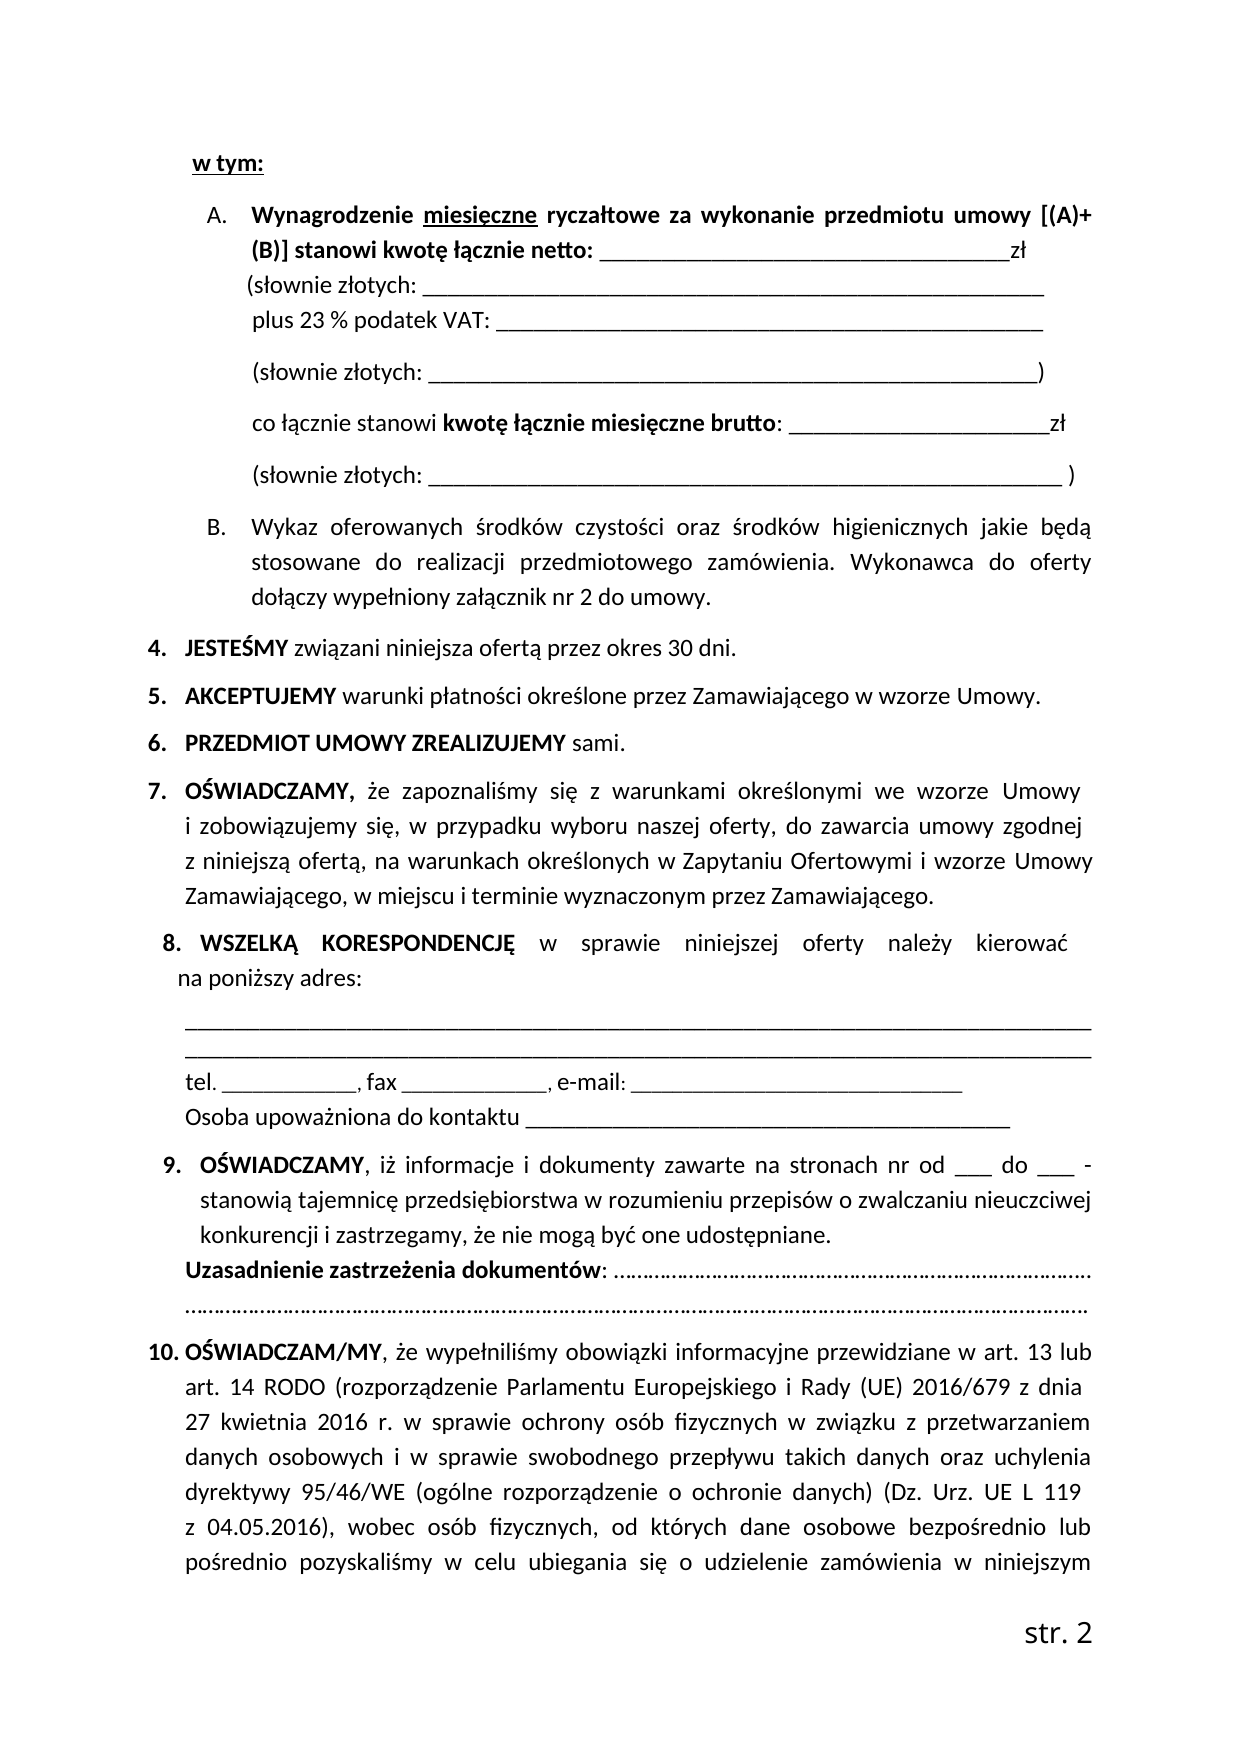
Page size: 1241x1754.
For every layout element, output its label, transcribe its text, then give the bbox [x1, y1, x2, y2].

list WSZELKĄ KORESPONDENCJĘ w sprawie niniejszej oferty należy kierować na poniższy adres: [162, 928, 1093, 993]
text Osoba upoważniona do kontaktu _______________________________________ [185, 1101, 1093, 1132]
list Wynagrodzenie miesięczne ryczałtowe za wykonanie przedmiotu umowy [(A)+(B)] stanowi kwotę łącznie netto: _________________________________zł [207, 199, 1093, 265]
text (słownie złotych: _________________________________________________) [207, 356, 1093, 386]
list AKCEPTUJEMY warunki płatności określone przez Zamawiającego w wzorze Umowy. [148, 680, 1093, 711]
list Wykaz oferowanych środków czystości oraz środków higienicznych jakie będą stosowane do realizacji przedmiotowego zamówienia. Wykonawca do oferty dołączy wypełniony załącznik nr 2 do umowy. [207, 511, 1093, 611]
list OŚWIADCZAMY, iż informacje i dokumenty zawarte na stronach nr od ___ do ___ - stanowią tajemnicę przedsiębiorstwa w rozumieniu przepisów o zwalczaniu nieuczciwej konkurencji i zastrzegamy, że nie mogą być one udostępniane. [162, 1149, 1093, 1249]
text w tym: [192, 148, 1093, 178]
list JESTEŚMY związani niniejsza ofertą przez okres 30 dni. [148, 633, 1093, 663]
text …………………………………………………………………………………………………………………………………………. [185, 1289, 1093, 1319]
text (słownie złotych: ___________________________________________________ ) [207, 459, 1093, 490]
list (słownie złotych: __________________________________________________ [207, 269, 1093, 300]
text tel. _____________, fax ______________, e-mail: ________________________________ [185, 1066, 1093, 1097]
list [148, 1336, 1093, 1577]
text co łącznie stanowi kwotę łącznie miesięczne brutto: _____________________zł [207, 408, 1093, 438]
list PRZEDMIOT UMOWY ZREALIZUJEMY sami. [148, 728, 1093, 758]
text Uzasadnienie zastrzeżenia dokumentów: ……………………………………………………………………….. [185, 1254, 1093, 1284]
list OŚWIADCZAMY, że zapoznaliśmy się z warunkami określonymi we wzorze Umowy i zobowiązujemy się, w przypadku wyboru naszej oferty, do zawarcia umowy zgodnej z niniejszą ofertą, na warunkach określonych w Zapytaniu Ofertowymi i wzorze Umowy Zamawiającego, w miejscu i terminie wyznaczonym przez Zamawiającego. [148, 775, 1093, 911]
text plus 23 % podatek VAT: ____________________________________________ [207, 304, 1093, 335]
